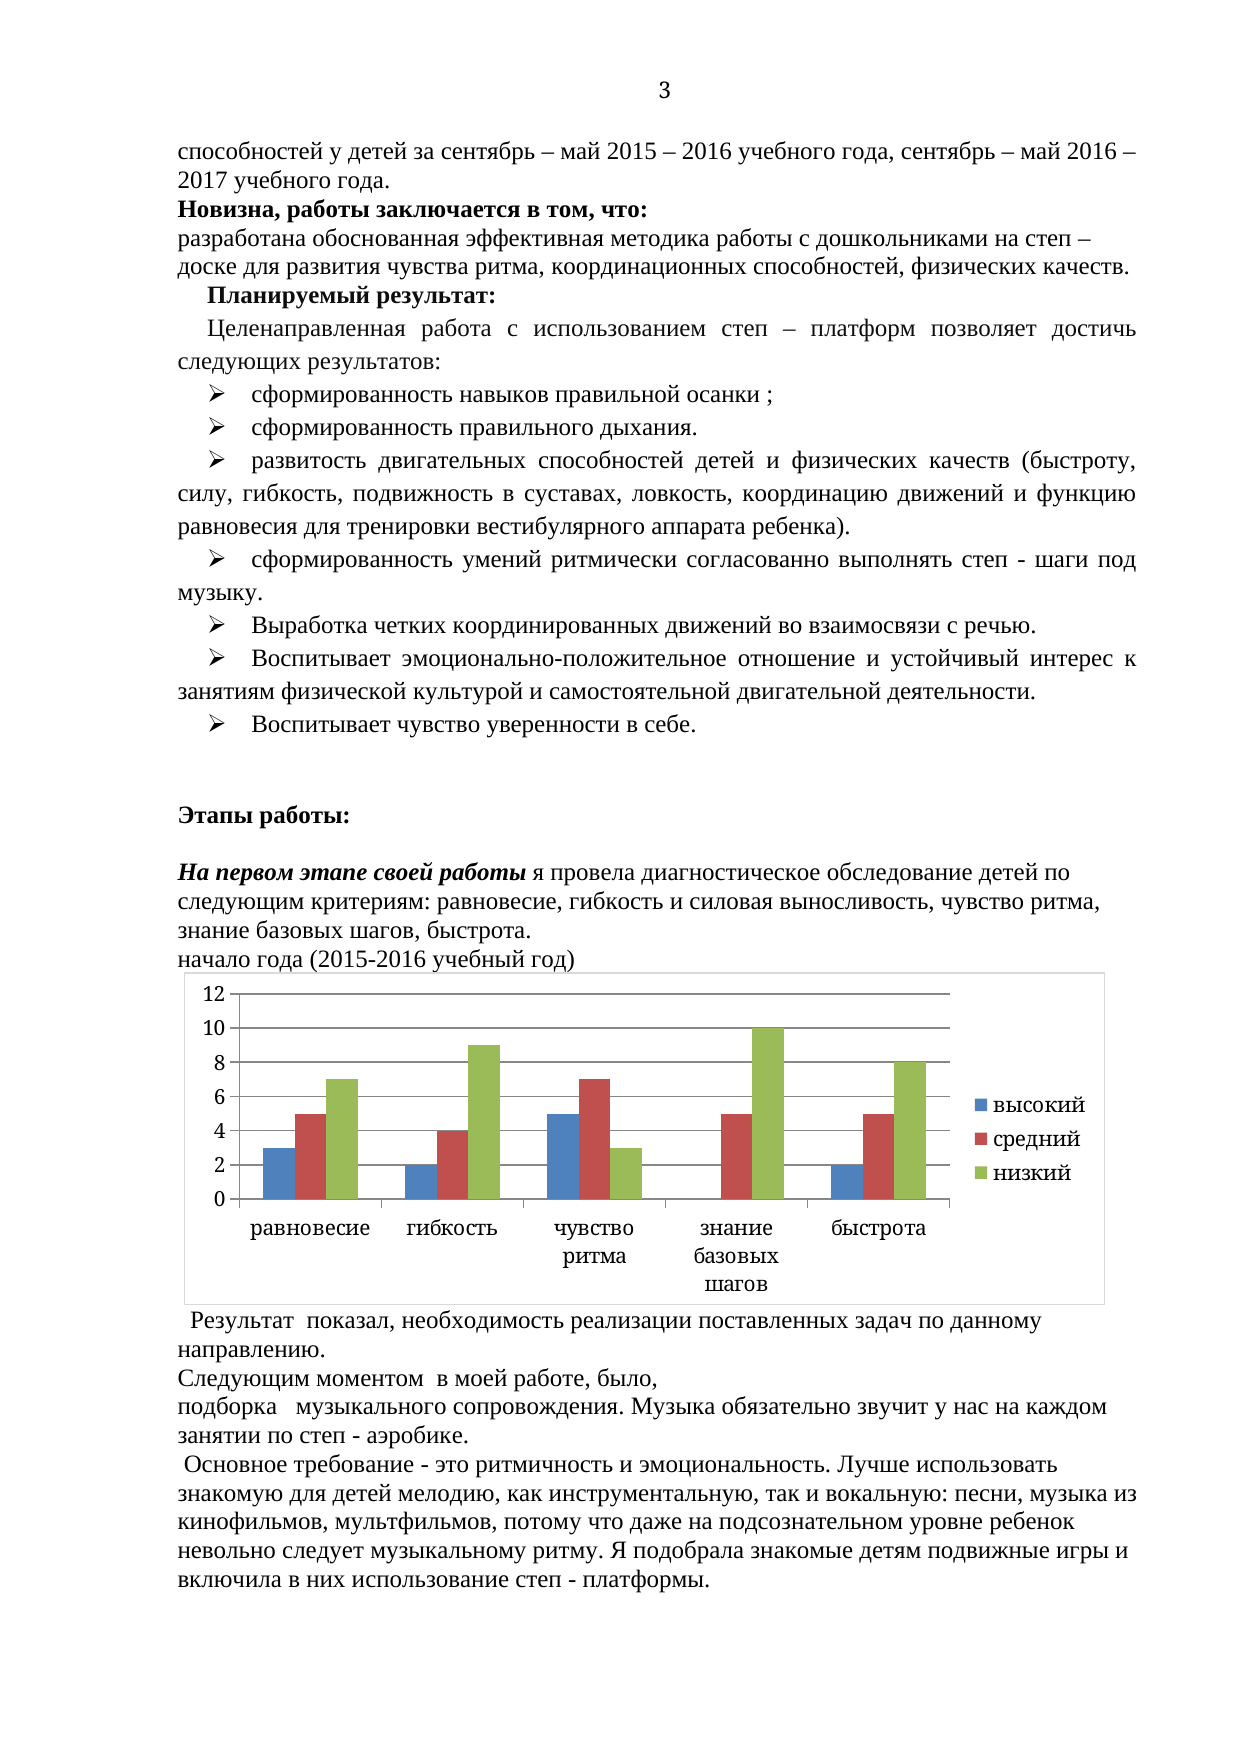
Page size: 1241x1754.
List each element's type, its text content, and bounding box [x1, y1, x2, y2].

list сформированность правильного дыхания. [177, 412, 1137, 441]
list сформированность навыков правильной осанки ; [177, 379, 1137, 408]
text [177, 136, 1152, 280]
list Воспитывает чувство уверенности в себе. [177, 709, 1137, 738]
list сформированность умений ритмически согласованно выполнять степ - шаги под музыку. [177, 544, 1137, 606]
text На первом этапе своей работы я провела диагностическое обследование детей по следующим критериям: равновесие, гибкость и силовая выносливость, чувство ритма, знание базовых шагов, быстрота. [177, 857, 1152, 944]
text Этапы работы: [177, 800, 1152, 829]
text Результат показал, необходимость реализации поставленных задач по данному направлению. Следующим моментом в моей работе, было, подборка музыкального сопровождения. Музыка обязательно звучит у нас на каждом занятии по степ - аэробике. Основное требование - это ритмичность и эмоциональность. Лучше использовать знакомую для детей мелодию, как инструментальную, так и вокальную: песни, музыка из кинофильмов, мультфильмов, потому что даже на подсознательном уровне ребенок невольно следует музыкальному ритму. Я подобрала знакомые детям подвижные игры и включила в них использование степ - платформы. [177, 972, 1152, 1593]
text начало года (2015-2016 учебный год) [177, 944, 1152, 972]
text Планируемый результат: [177, 280, 1137, 309]
list развитость двигательных способностей детей и физических качеств (быстроту, силу, гибкость, подвижность в суставах, ловкость, координацию движений и функцию равновесия для тренировки вестибулярного аппарата ребенка). [177, 445, 1137, 540]
list Воспитывает эмоционально-положительное отношение и устойчивый интерес к занятиям физической культурой и самостоятельной двигательной деятельности. [177, 643, 1137, 705]
text Целенаправленная работа с использованием степ – платформ позволяет достичь следующих результатов: [177, 313, 1137, 375]
list Выработка четких координированных движений во взаимосвязи с речью. [177, 610, 1137, 639]
